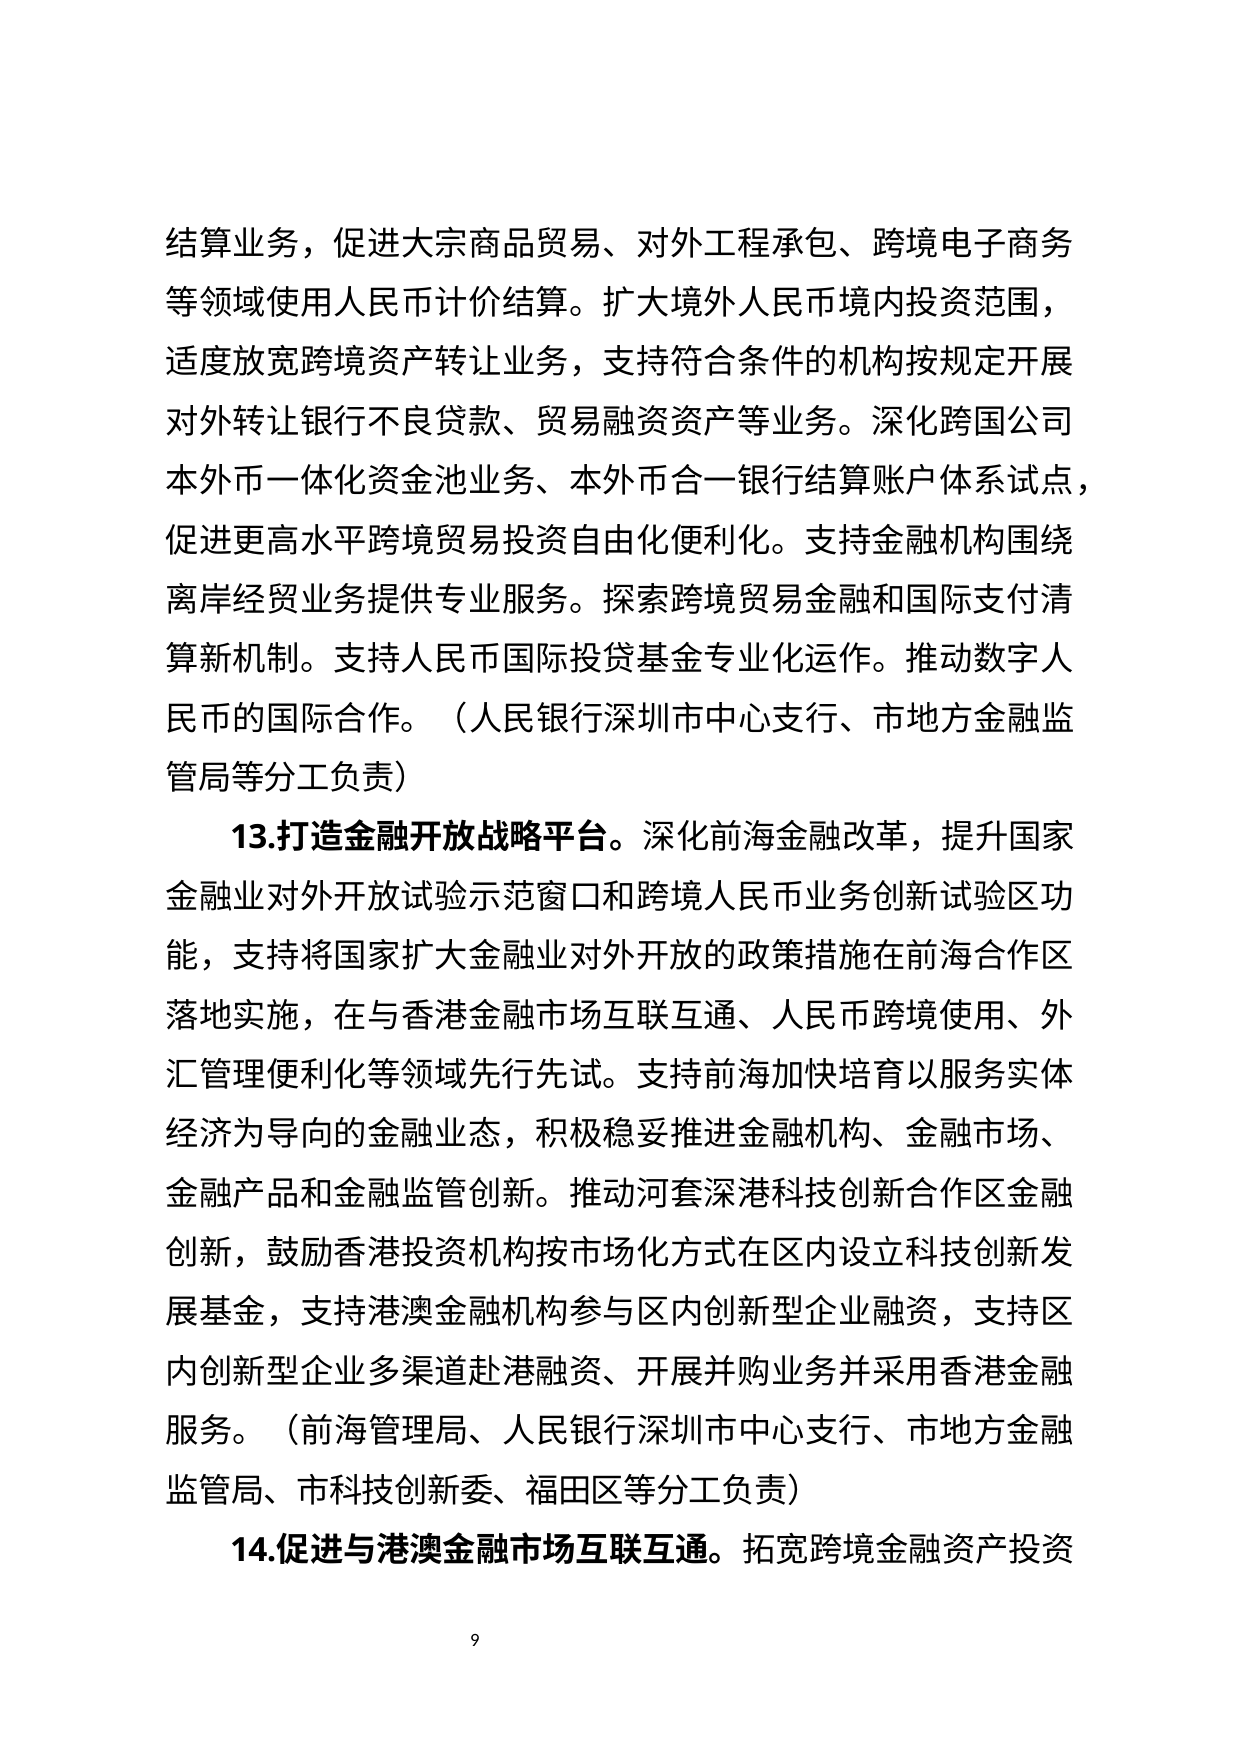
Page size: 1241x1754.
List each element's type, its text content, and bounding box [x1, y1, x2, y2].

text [165, 208, 1075, 801]
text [165, 1514, 1075, 1573]
text 13.打造金融开放战略平台。深化前海金融改革，提升国家金融业对外开放试验示范窗口和跨境人民币业务创新试验区功能，支持将国家扩大金融业对外开放的政策措施在前海合作区落地实施，在与香港金融市场互联互通、人民币跨境使用、外汇管理便利化等领域先行先试。支持前海加快培育以服务实体经济为导向的金融业态，积极稳妥推进金融机构、金融市场、金融产品和金融监管创新。推动河套深港科技创新合作区金融创新，鼓励香港投资机构按市场化方式在区内设立科技创新发展基金，支持港澳金融机构参与区内创新型企业融资，支持区内创新型企业多渠道赴港融资、开展并购业务并采用香港金融服务。（前海管理局、人民银行深圳市中心支行、市地方金融监管局、市科技创新委、福田区等分工负责） [165, 801, 1075, 1514]
